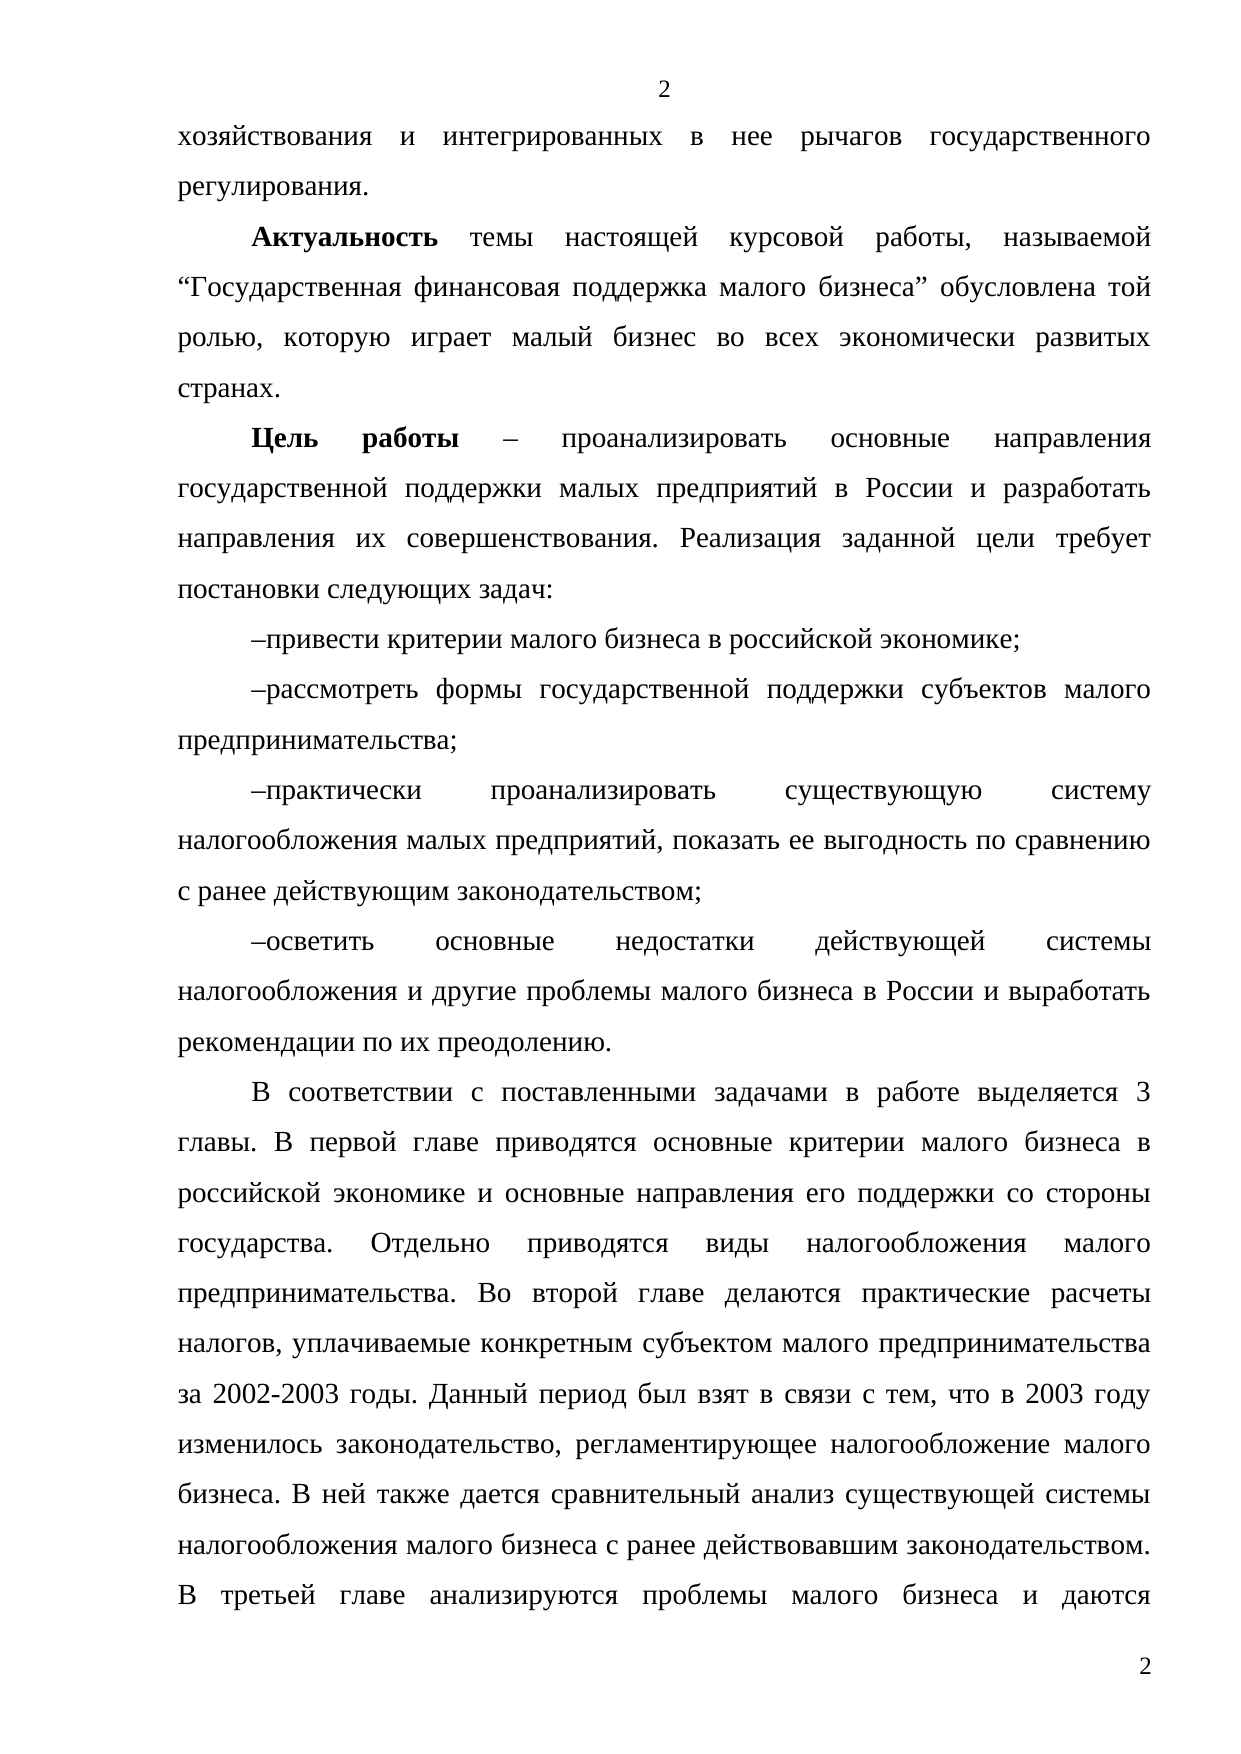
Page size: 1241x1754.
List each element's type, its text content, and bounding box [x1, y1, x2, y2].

list практически проанализировать существующую систему налогообложения малых предприятий, показать ее выгодность по сравнению с ранее действующим законодательством; [177, 772, 1152, 906]
text Актуальность темы настоящей курсовой работы, называемой “Государственная финансовая поддержка малого бизнеса” обусловлена той ролью, которую играет малый бизнес во всех экономически развитых странах. [177, 219, 1152, 403]
list рассмотреть формы государственной поддержки субъектов малого предпринимательства; [177, 672, 1152, 755]
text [177, 1074, 1152, 1611]
list привести критерии малого бизнеса в российской экономике; [177, 621, 1152, 655]
list осветить основные недостатки действующей системы налогообложения и другие проблемы малого бизнеса в России и выработать рекомендации по их преодолению. [177, 923, 1152, 1057]
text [177, 118, 1152, 202]
text Цель работы – проанализировать основные направления государственной поддержки малых предприятий в России и разработать направления их совершенствования. Реализация заданной цели требует постановки следующих задач: [177, 420, 1152, 604]
